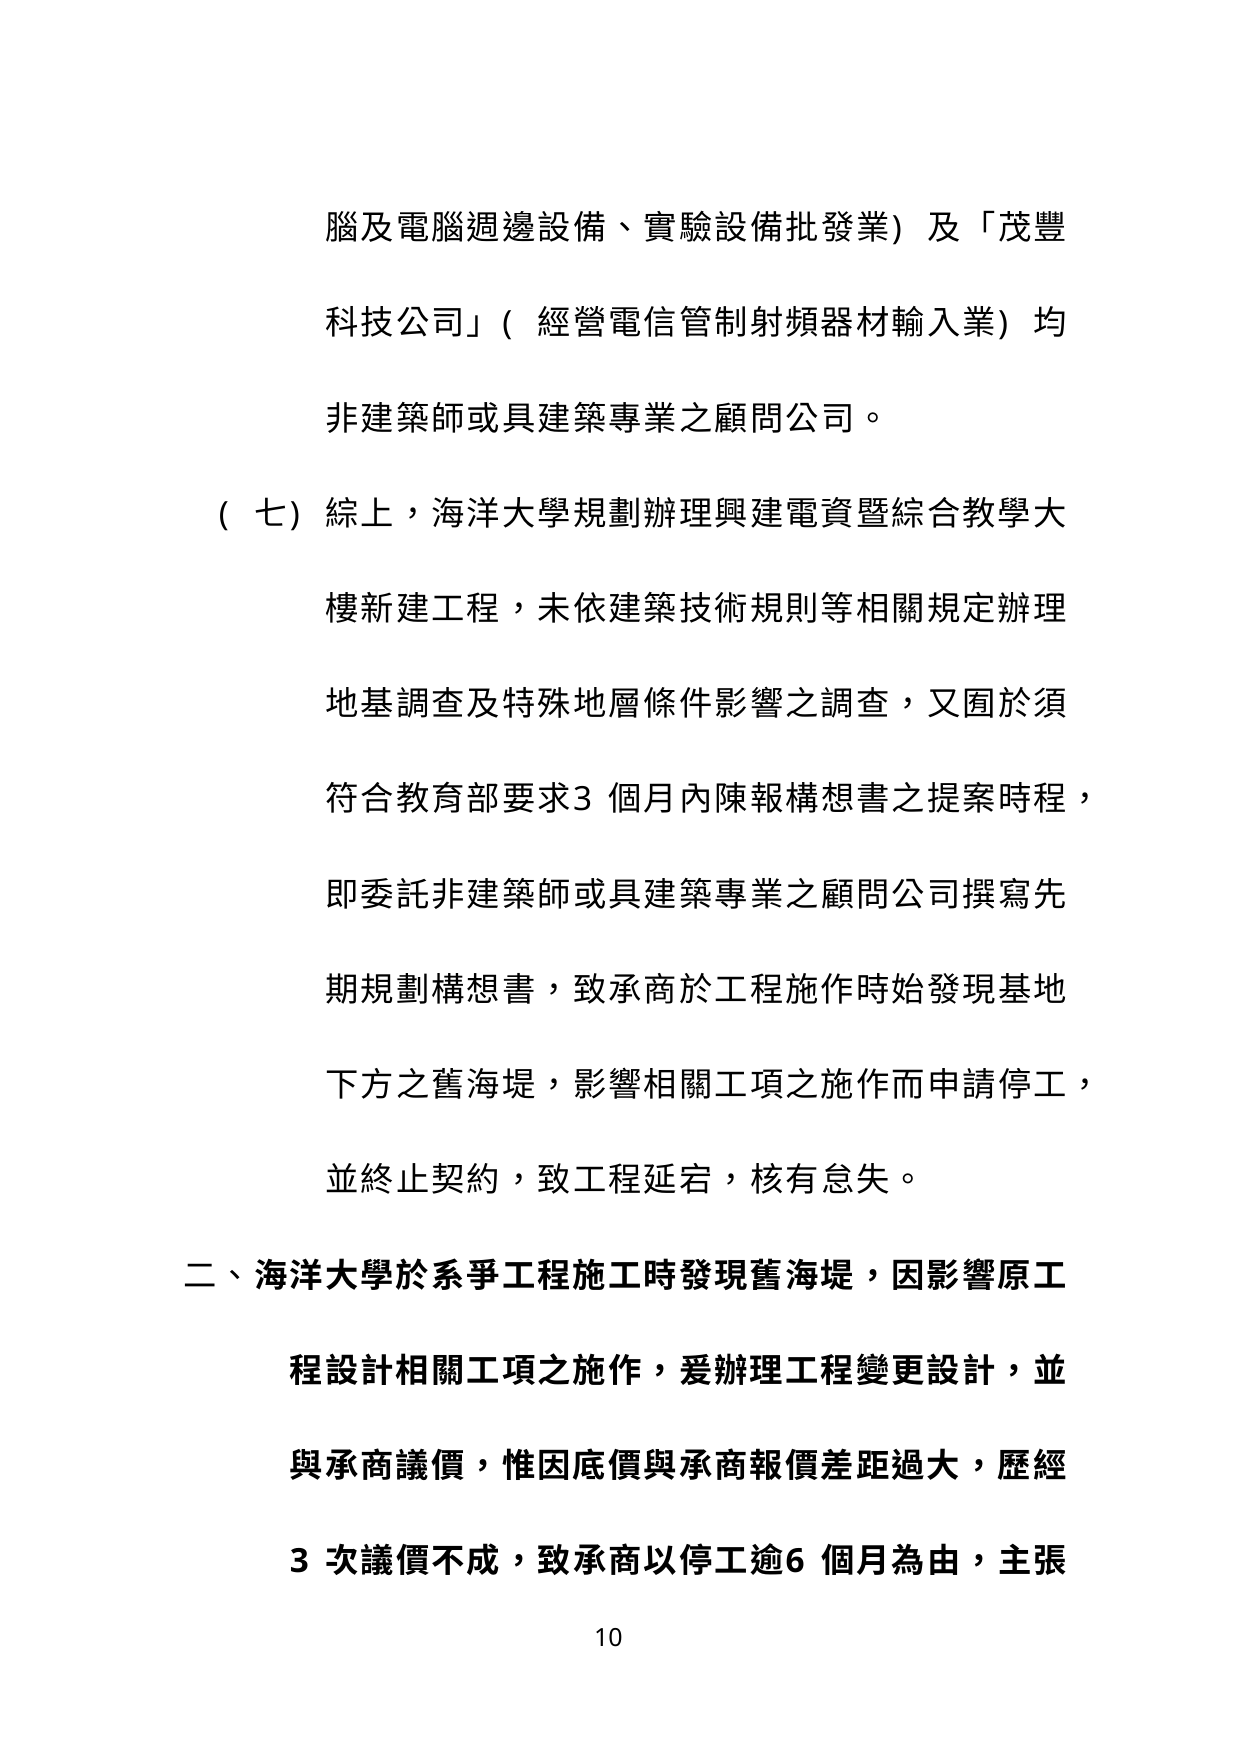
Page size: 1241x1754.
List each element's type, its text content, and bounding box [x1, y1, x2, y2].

subtitle 綜上，海洋大學規劃辦理興建電資暨綜合教學大樓新建工程，未依建築技術規則等相關規定辦理地基調查及特殊地層條件影響之調查，又囿於須符合教育部要求3個月內陳報構想書之提案時程，即委託非建築師或具建築專業之顧問公司撰寫先期規劃構想書，致承商於工程施作時始發現基地下方之舊海堤，影響相關工項之施作而申請停工，並終止契約，致工程延宕，核有怠失。 [219, 463, 1069, 1225]
